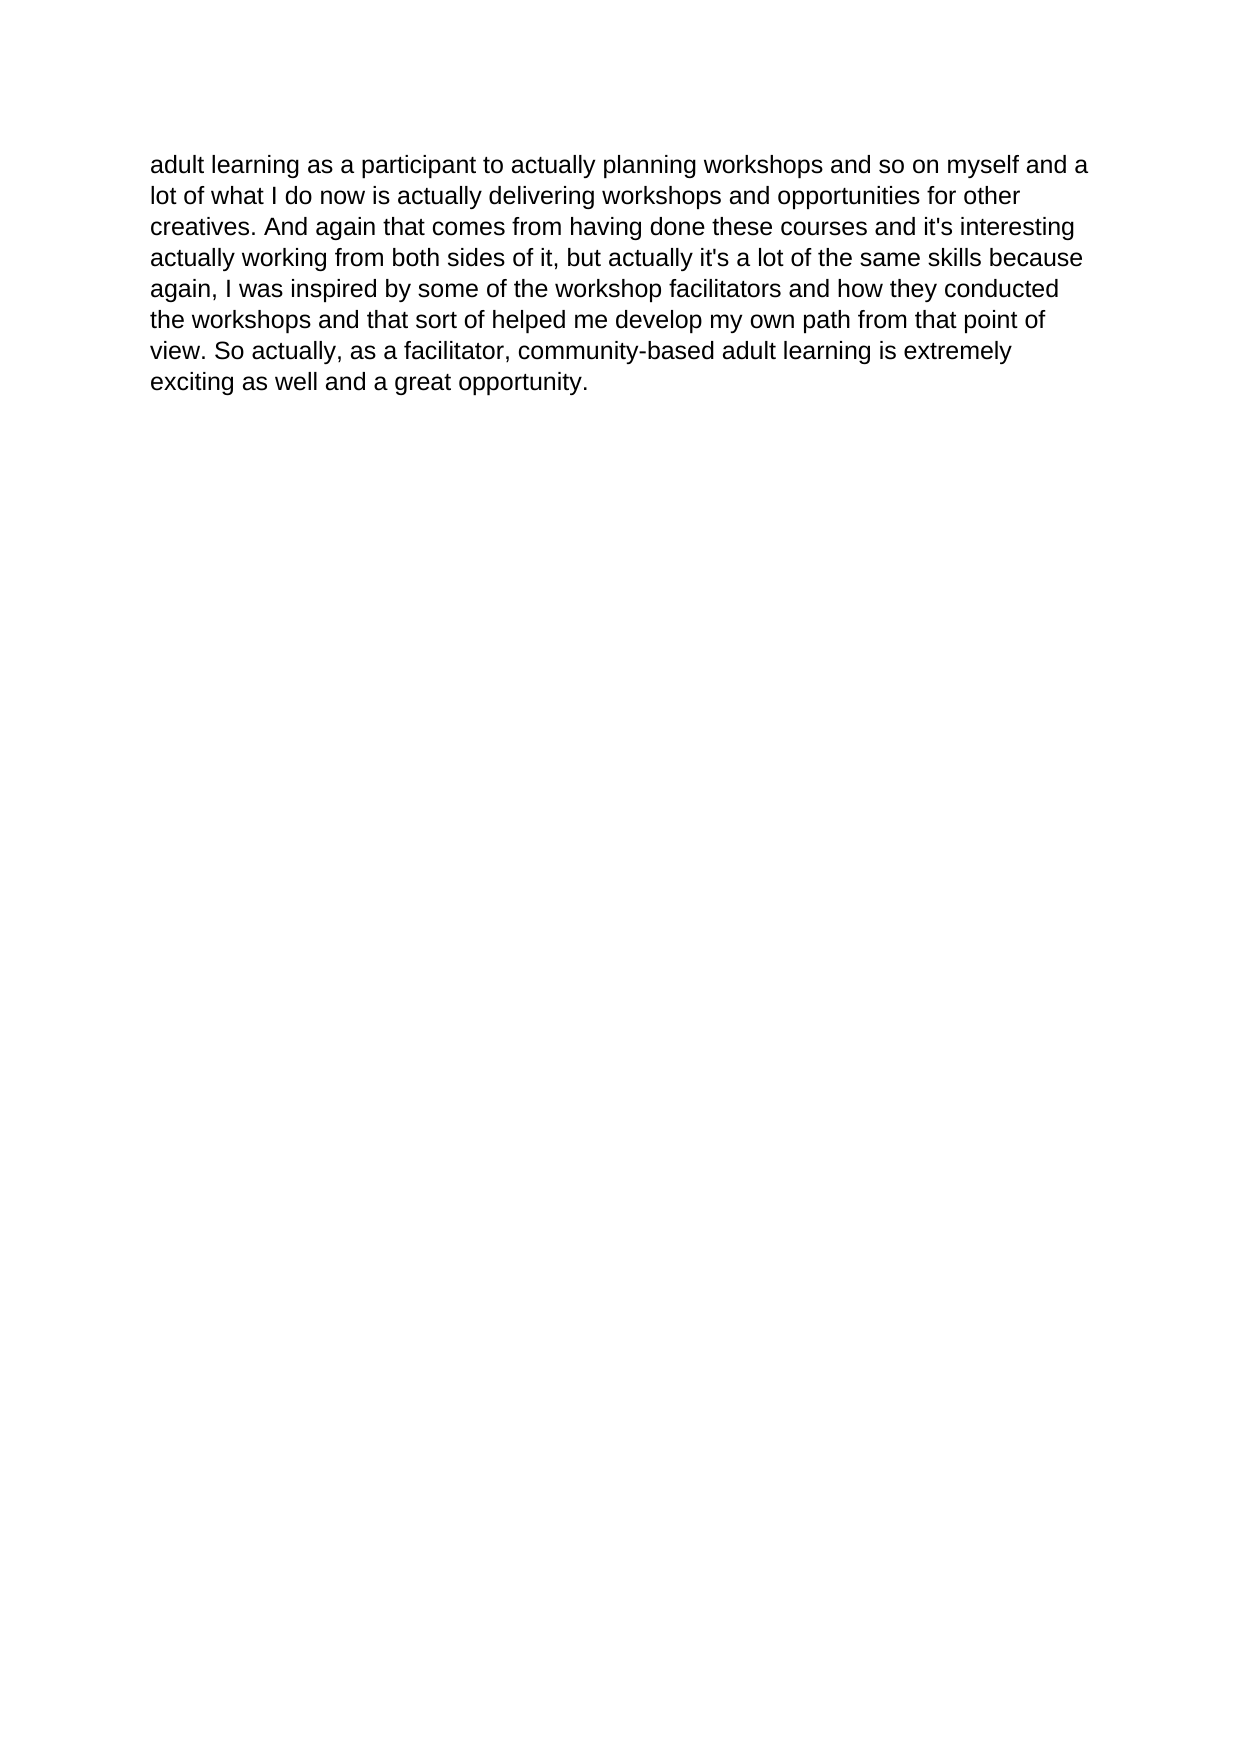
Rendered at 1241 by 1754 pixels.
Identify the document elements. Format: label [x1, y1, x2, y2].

text [150, 150, 1090, 396]
